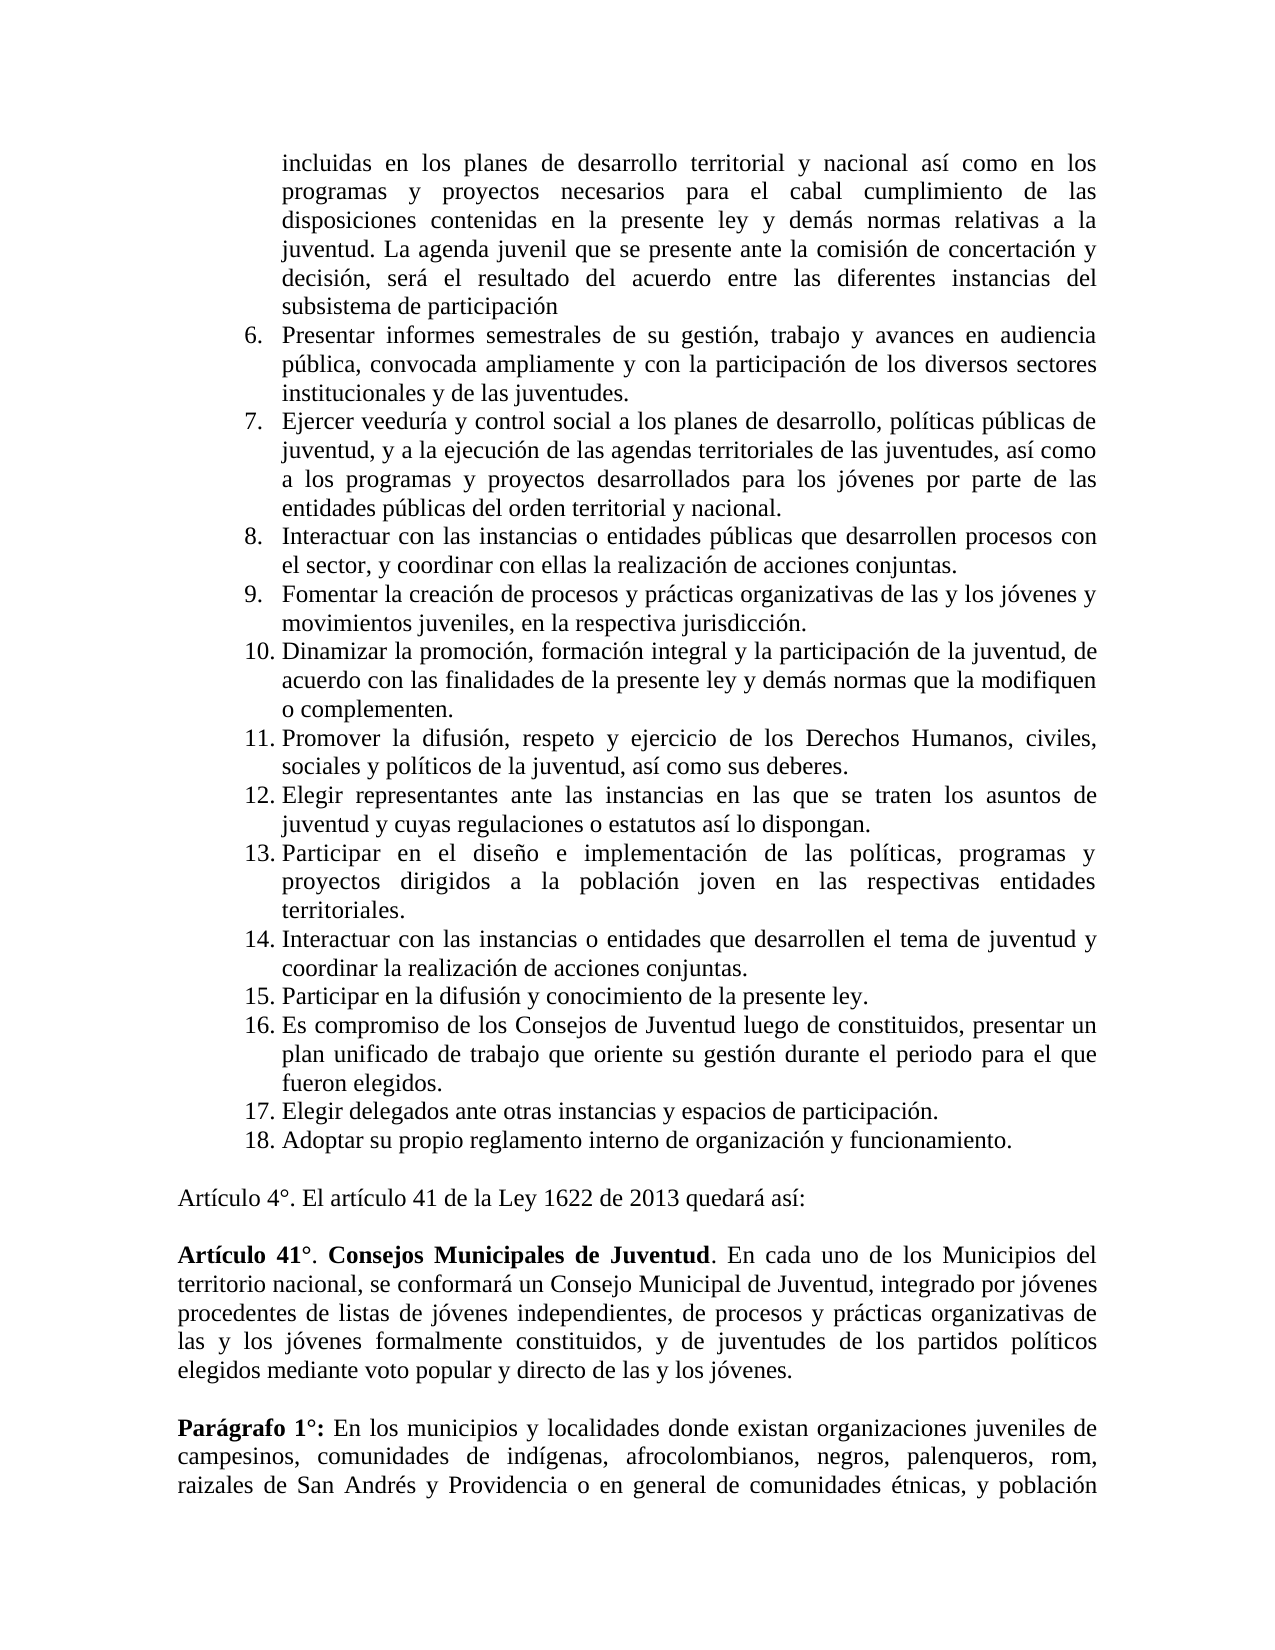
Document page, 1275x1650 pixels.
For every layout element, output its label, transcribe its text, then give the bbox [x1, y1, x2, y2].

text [177, 1413, 1098, 1499]
text Artículo 4°. El artículo 41 de la Ley 1622 de 2013 quedará así: [177, 1183, 1098, 1211]
list Participar en el diseño e implementación de las políticas, programas y proyectos dirigidos a la población joven en las respectivas entidades territoriales. [244, 838, 1098, 924]
list Fomentar la creación de procesos y prácticas organizativas de las y los jóvenes y movimientos juveniles, en la respectiva jurisdicción. [244, 579, 1098, 636]
list Presentar informes semestrales de su gestión, trabajo y avances en audiencia pública, convocada ampliamente y con la participación de los diversos sectores institucionales y de las juventudes. [244, 320, 1098, 406]
text Artículo 41°. Consejos Municipales de Juventud. En cada uno de los Municipios del territorio nacional, se conformará un Consejo Municipal de Juventud, integrado por jóvenes procedentes de listas de jóvenes independientes, de procesos y prácticas organizativas de las y los jóvenes formalmente constituidos, y de juventudes de los partidos políticos elegidos mediante voto popular y directo de las y los jóvenes. [177, 1240, 1098, 1384]
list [244, 148, 1098, 320]
list Promover la difusión, respeto y ejercicio de los Derechos Humanos, civiles, sociales y políticos de la juventud, así como sus deberes. [244, 723, 1098, 780]
list Elegir representantes ante las instancias en las que se traten los asuntos de juventud y cuyas regulaciones o estatutos así lo dispongan. [244, 780, 1098, 838]
list Ejercer veeduría y control social a los planes de desarrollo, políticas públicas de juventud, y a la ejecución de las agendas territoriales de las juventudes, así como a los programas y proyectos desarrollados para los jóvenes por parte de las entidades públicas del orden territorial y nacional. [244, 406, 1098, 521]
list Interactuar con las instancias o entidades que desarrollen el tema de juventud y coordinar la realización de acciones conjuntas. [244, 924, 1098, 981]
list Elegir delegados ante otras instancias y espacios de participación. [244, 1096, 1098, 1125]
list Dinamizar la promoción, formación integral y la participación de la juventud, de acuerdo con las finalidades de la presente ley y demás normas que la modifiquen o complementen. [244, 636, 1098, 723]
list Participar en la difusión y conocimiento de la presente ley. [244, 981, 1098, 1010]
list Interactuar con las instancias o entidades públicas que desarrollen procesos con el sector, y coordinar con ellas la realización de acciones conjuntas. [244, 521, 1098, 579]
list Es compromiso de los Consejos de Juventud luego de constituidos, presentar un plan unificado de trabajo que oriente su gestión durante el periodo para el que fueron elegidos. [244, 1010, 1098, 1096]
list Adoptar su propio reglamento interno de organización y funcionamiento. [244, 1125, 1098, 1154]
